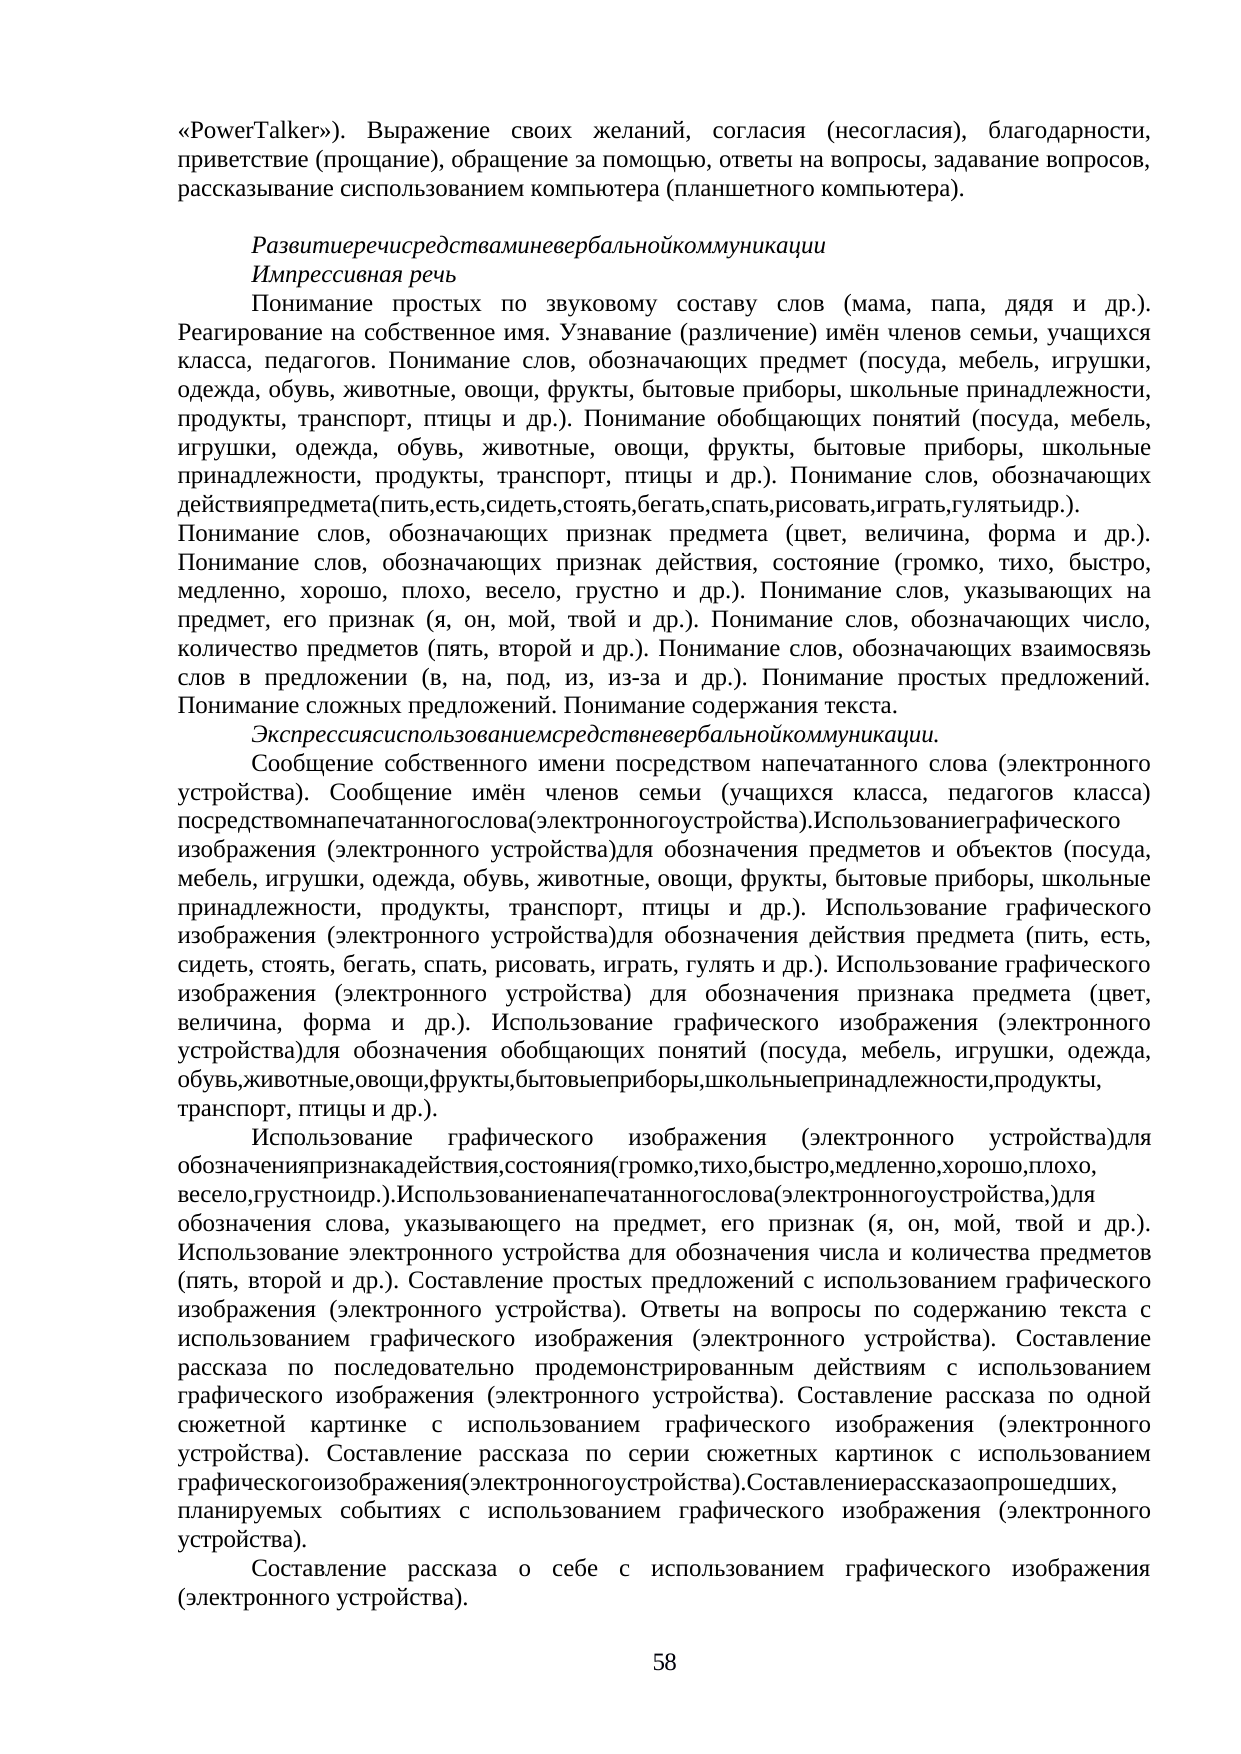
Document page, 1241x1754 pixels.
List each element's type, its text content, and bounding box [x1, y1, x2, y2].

text Понимание простых по звуковому составу слов (мама, папа, дядя и др.). Реагирование на собственное имя. Узнавание (различение) имён членов семьи, учащихся класса, педагогов. Понимание слов, обозначающих предмет (посуда, мебель, игрушки, одежда, обувь, животные, овощи, фрукты, бытовые приборы, школьные принадлежности, продукты, транспорт, птицы и др.). Понимание обобщающих понятий (посуда, мебель, игрушки, одежда, обувь, животные, овощи, фрукты, бытовые приборы, школьные принадлежности, продукты, транспорт, птицы и др.). Понимание слов, обозначающих действияпредмета(пить,есть,сидеть,стоять,бегать,спать,рисовать,играть,гулятьидр.). Понимание слов, обозначающих признак предмета (цвет, величина, форма и др.). Понимание слов, обозначающих признак действия, состояние (громко, тихо, быстро, медленно, хорошо, плохо, весело, грустно и др.). Понимание слов, указывающих на предмет, его признак (я, он, мой, твой и др.). Понимание слов, обозначающих число, количество предметов (пять, второй и др.). Понимание слов, обозначающих взаимосвязь слов в предложении (в, на, под, из, из-за и др.). Понимание простых предложений. Понимание сложных предложений. Понимание содержания текста. [177, 288, 1152, 719]
text Использование графического изображения (электронного устройства)для обозначенияпризнакадействия,состояния(громко,тихо,быстро,медленно,хорошо,плохо, весело,грустноидр.).Использованиенапечатанногослова(электронногоустройства,)для обозначения слова, указывающего на предмет, его признак (я, он, мой, твой и др.). Использование электронного устройства для обозначения числа и количества предметов (пять, второй и др.). Составление простых предложений с использованием графического изображения (электронного устройства). Ответы на вопросы по содержанию текста с использованием графического изображения (электронного устройства). Составление рассказа по последовательно продемонстрированным действиям с использованием графического изображения (электронного устройства). Составление рассказа по одной сюжетной картинке с использованием графического изображения (электронного устройства). Составление рассказа по серии сюжетных картинок с использованием графическогоизображения(электронногоустройства).Составлениерассказаопрошедших, планируемых событиях с использованием графического изображения (электронного устройства). [177, 1122, 1152, 1553]
text Составление рассказа о себе с использованием графического изображения (электронного устройства). [177, 1553, 1151, 1611]
text «PowerTalker»). Выражение своих желаний, согласия (несогласия), благодарности, приветствие (прощание), обращение за помощью, ответы на вопросы, задавание вопросов, рассказывание сиспользованием компьютера (планшетного компьютера). [177, 115, 1152, 201]
text Экспрессиясиспользованиемсредствневербальнойкоммуникации. [251, 719, 1192, 748]
text Развитиеречисредстваминевербальнойкоммуникации Импрессивная речь [251, 230, 852, 288]
text Сообщение собственного имени посредством напечатанного слова (электронного устройства). Сообщение имён членов семьи (учащихся класса, педагогов класса) посредствомнапечатанногослова(электронногоустройства).Использованиеграфического изображения (электронного устройства)для обозначения предметов и объектов (посуда, мебель, игрушки, одежда, обувь, животные, овощи, фрукты, бытовые приборы, школьные принадлежности, продукты, транспорт, птицы и др.). Использование графического изображения (электронного устройства)для обозначения действия предмета (пить, есть, сидеть, стоять, бегать, спать, рисовать, играть, гулять и др.). Использование графического изображения (электронного устройства) для обозначения признака предмета (цвет, величина, форма и др.). Использование графического изображения (электронного устройства)для обозначения обобщающих понятий (посуда, мебель, игрушки, одежда, обувь,животные,овощи,фрукты,бытовыеприборы,школьныепринадлежности,продукты, транспорт, птицы и др.). [177, 748, 1152, 1122]
